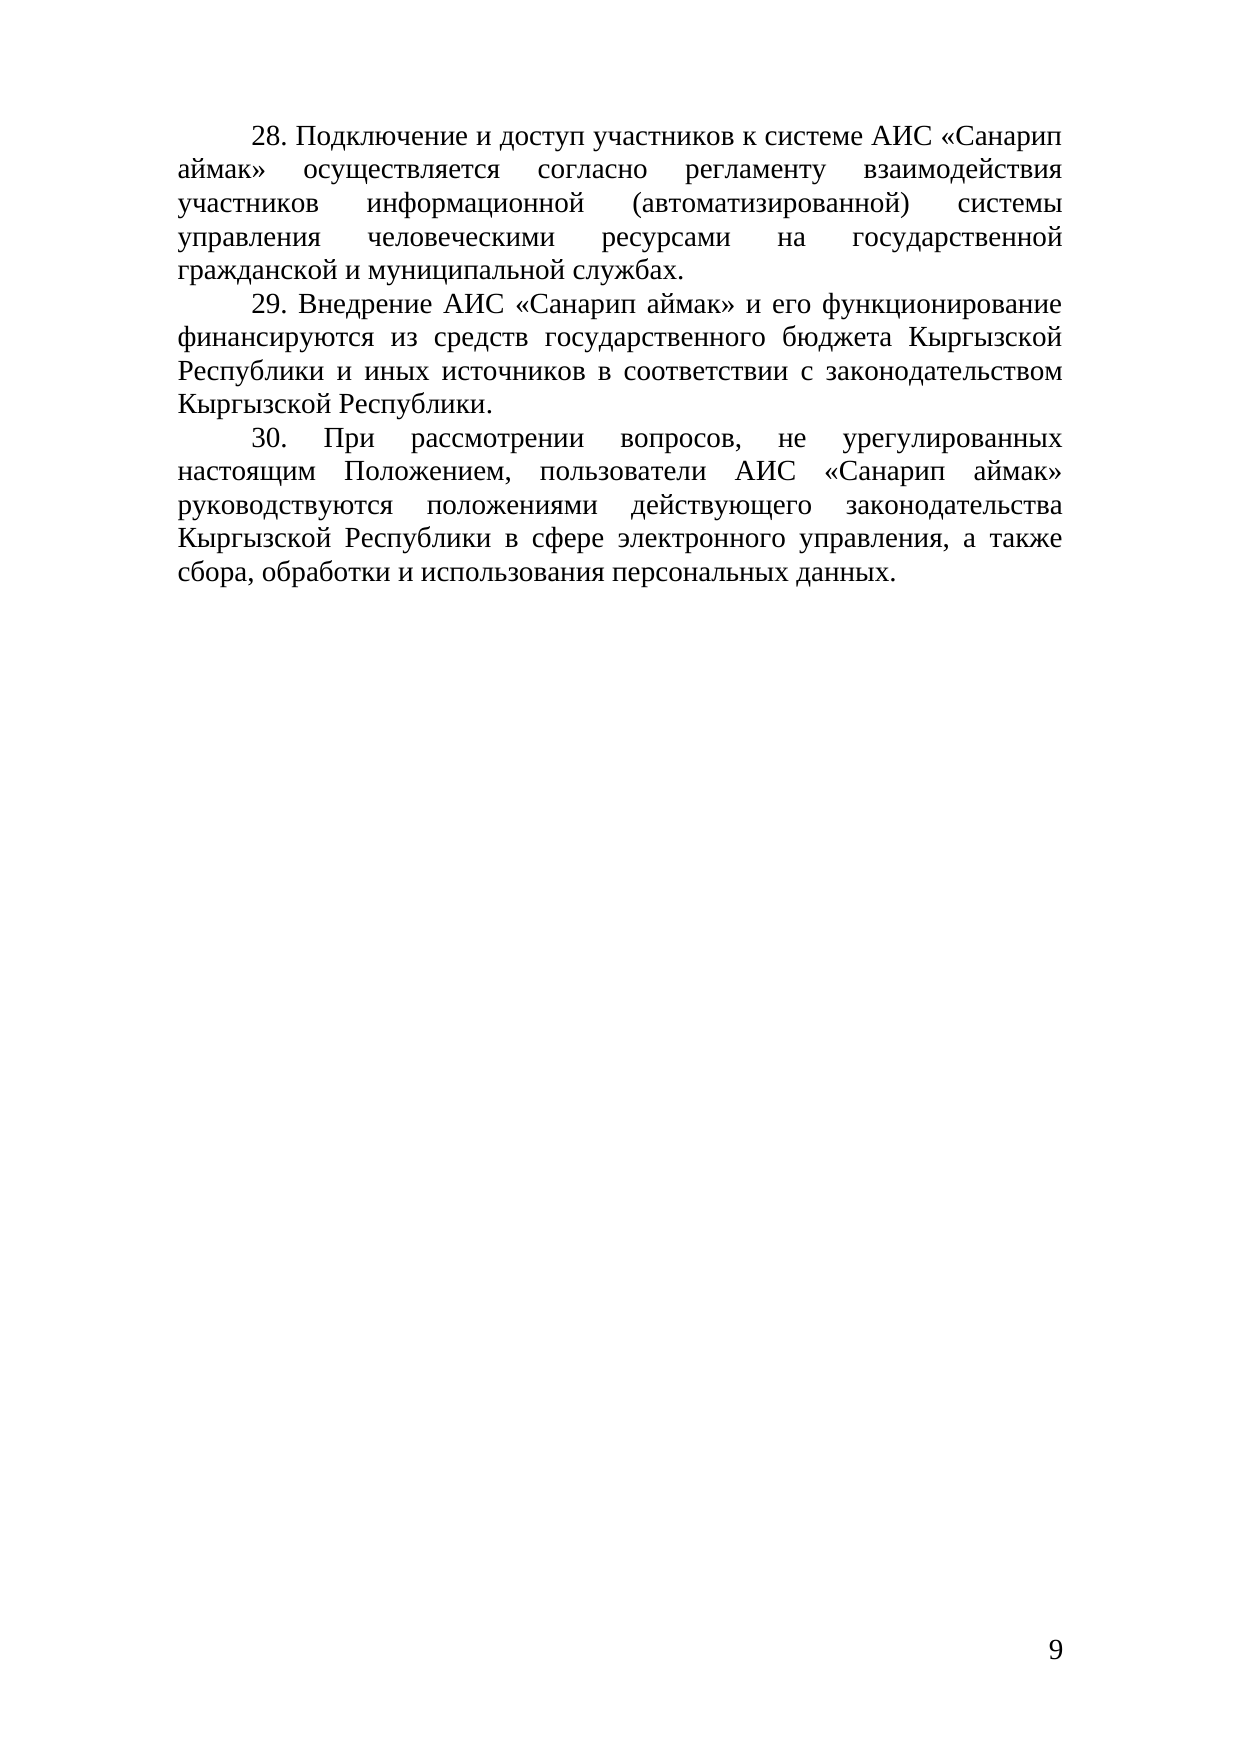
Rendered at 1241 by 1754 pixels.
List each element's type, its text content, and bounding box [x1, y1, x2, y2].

text 28. Подключение и доступ участников к системе АИС «Санарип аймак» осуществляется согласно регламенту взаимодействия участников информационной (автоматизированной) системы управления человеческими ресурсами на государственной гражданской и муниципальной службах. [177, 118, 1063, 286]
text 29. Внедрение АИС «Санарип аймак» и его функционирование финансируются из средств государственного бюджета Кыргызской Республики и иных источников в соответствии с законодательством Кыргызской Республики. [177, 286, 1063, 420]
text 30. При рассмотрении вопросов, не урегулированных настоящим Положением, пользователи АИС «Санарип аймак» руководствуются положениями действующего законодательства Кыргызской Республики в сфере электронного управления, а также сбора, обработки и использования персональных данных. [177, 420, 1063, 588]
